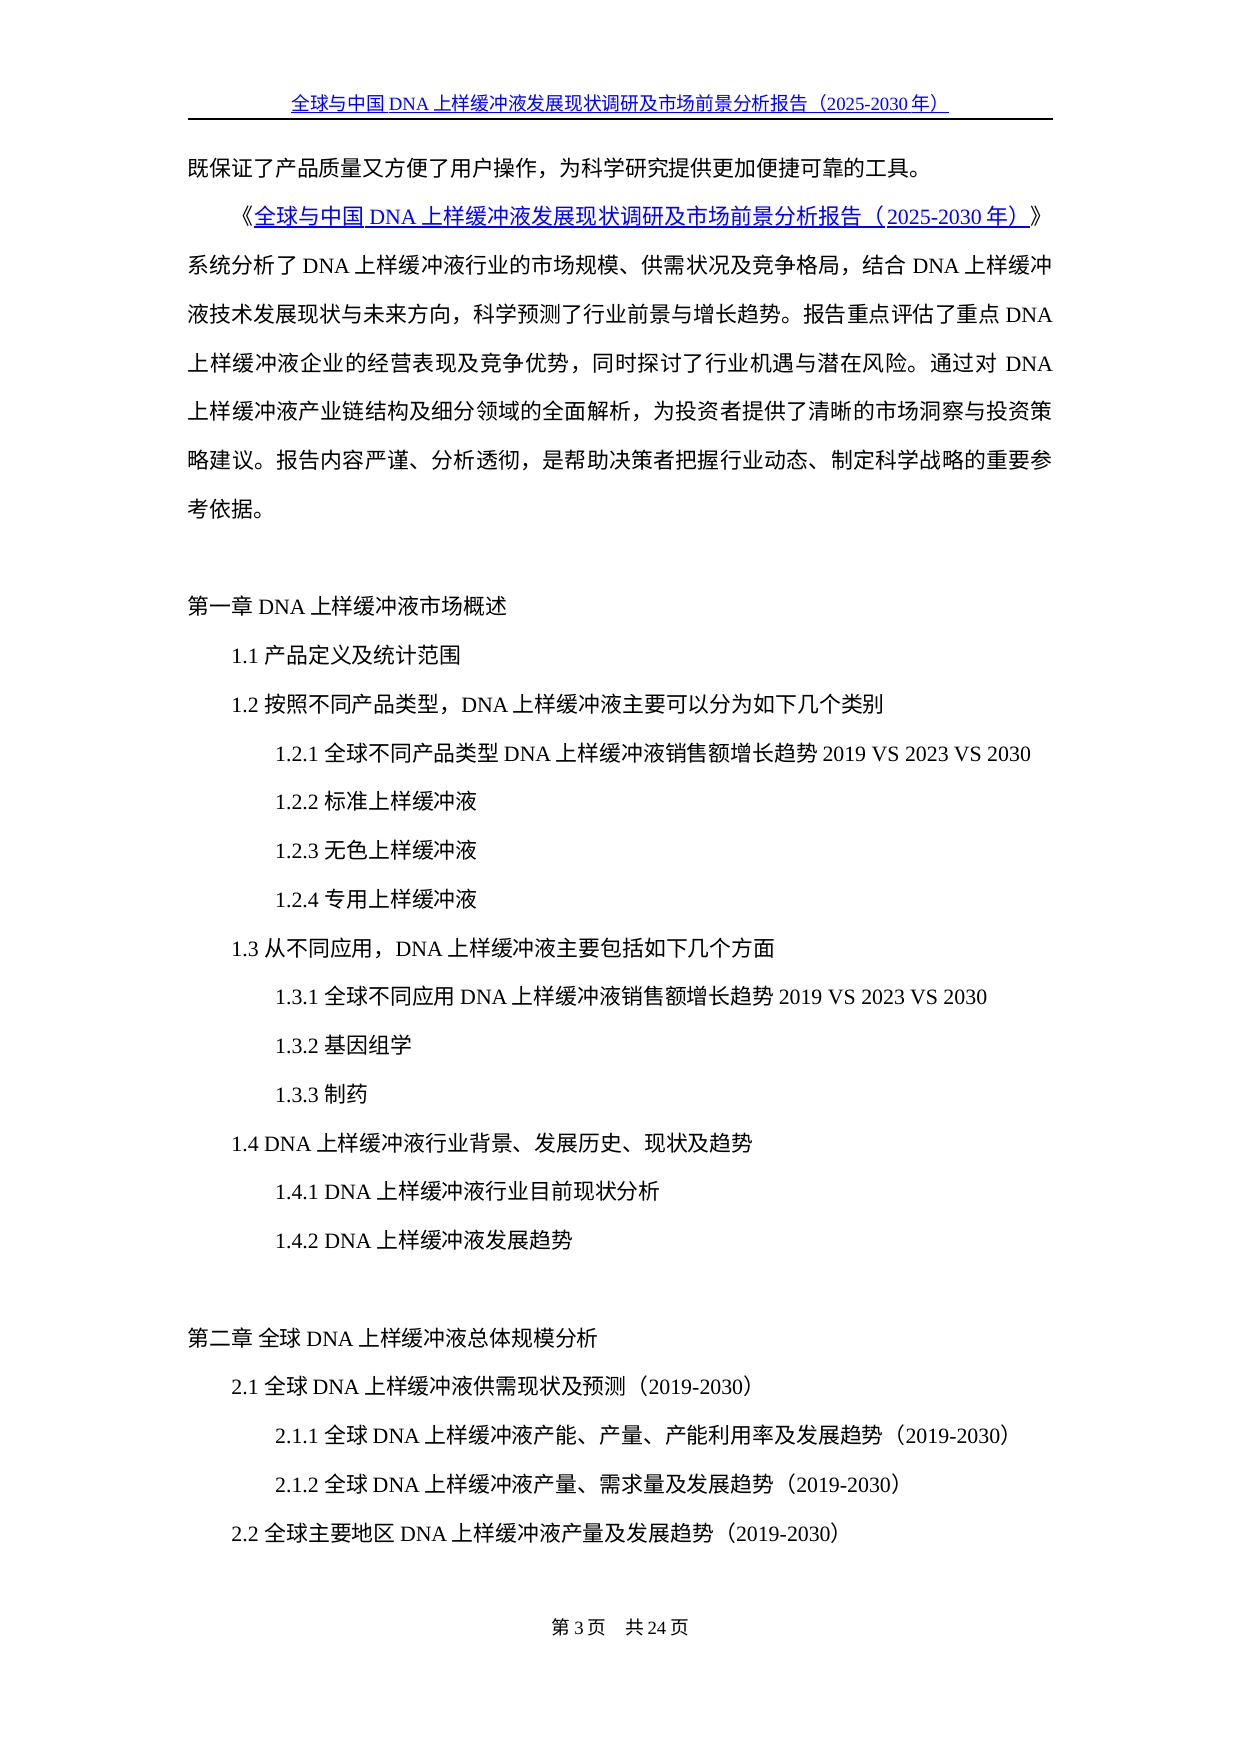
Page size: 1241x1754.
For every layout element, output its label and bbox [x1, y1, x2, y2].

text [187, 150, 1053, 1548]
